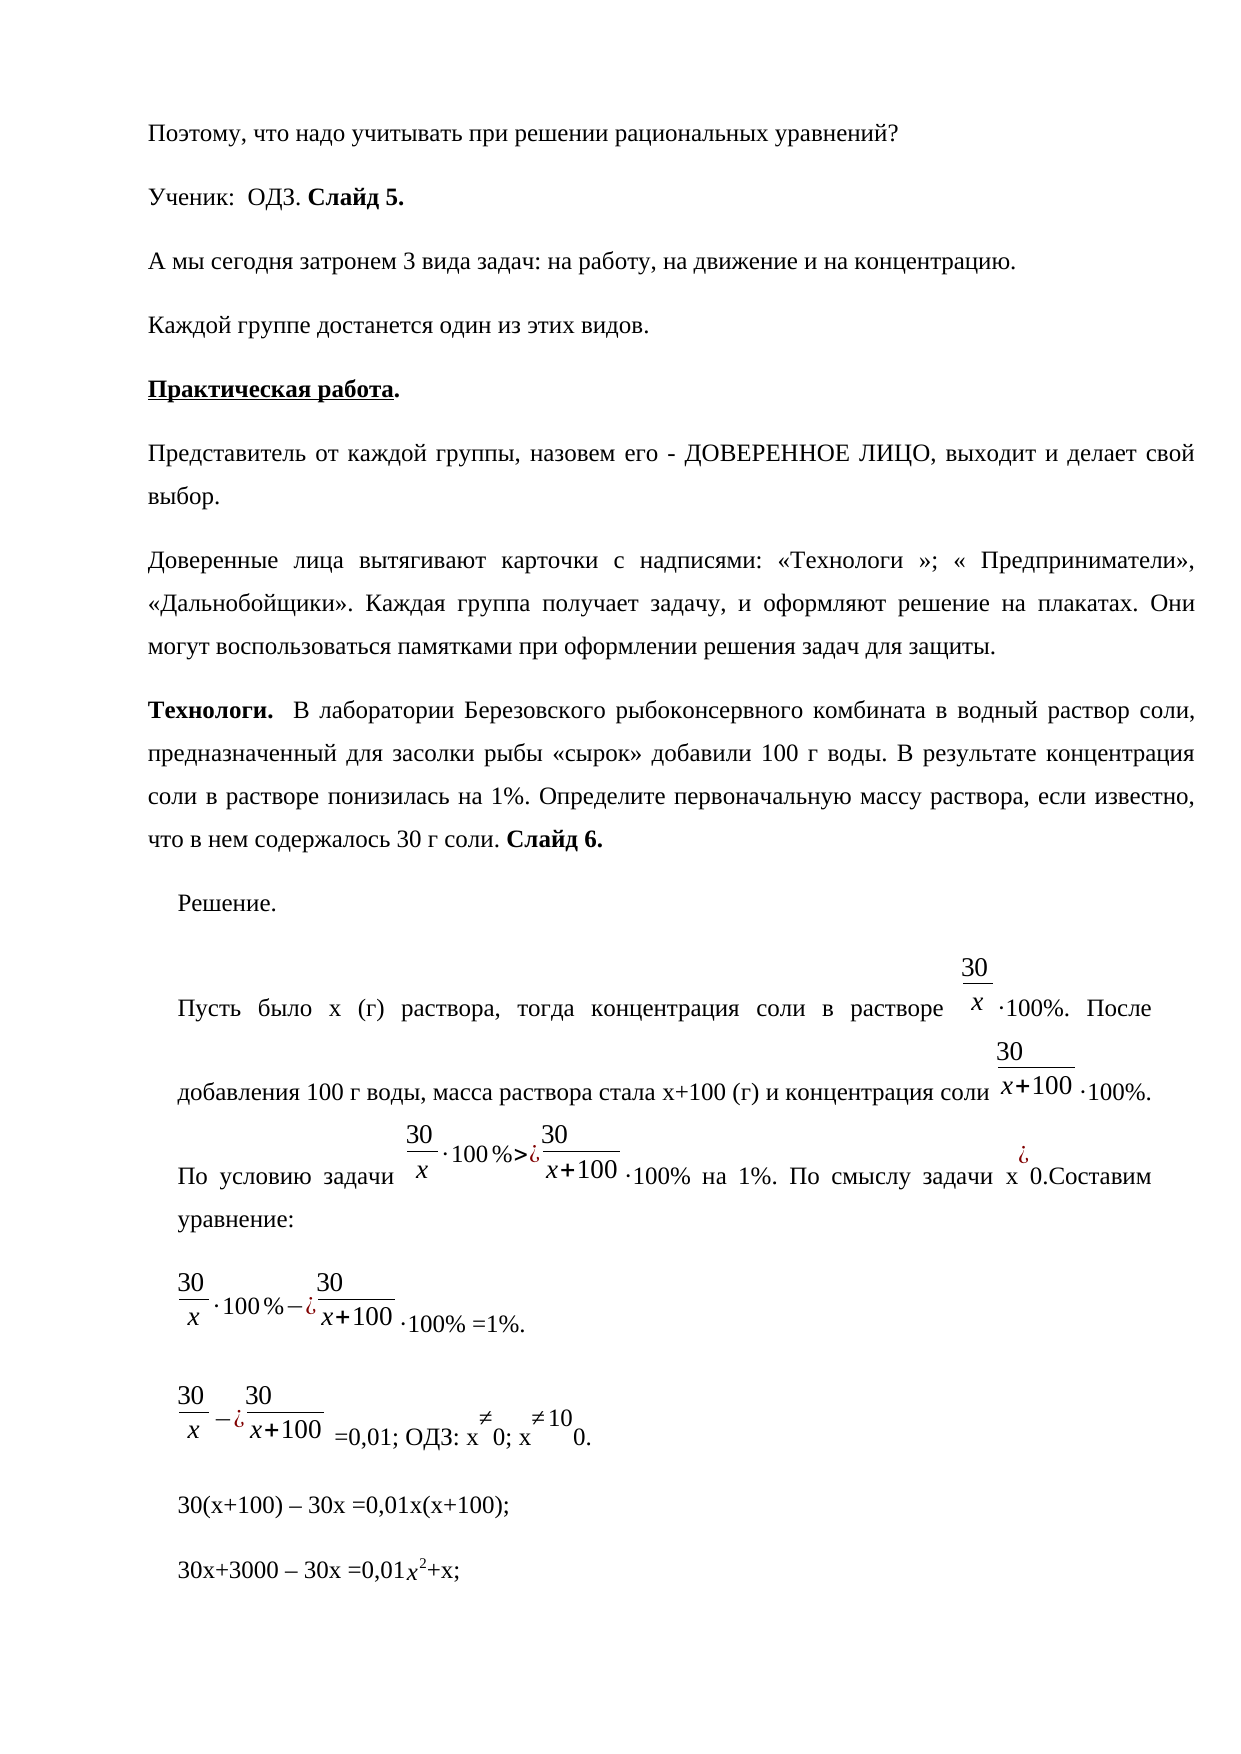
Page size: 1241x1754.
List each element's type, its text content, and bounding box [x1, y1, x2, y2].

text 30x+3000 – 30x =0,01+x; [177, 1554, 1152, 1585]
text 30(x+100) – 30x =0,01x(x+100); [177, 1490, 1152, 1519]
text Решение. [177, 888, 1152, 917]
text Технологи. В лаборатории Березовского рыбоконсервного комбината в водный раствор соли, предназначенный для засолки рыбы «сырок» добавили 100 г воды. В результате концентрация соли в растворе понизилась на 1%. Определите первоначальную массу раствора, если известно, что в нем содержалось 30 г соли. Слайд 6. [148, 695, 1196, 853]
text Практическая работа. [148, 374, 1196, 403]
text Пусть было x (г) раствора, тогда концентрация соли в растворе ·100%. После добавления 100 г воды, масса раствора стала x+100 (г) и концентрация соли ·100%. По условию задачи ·100% на 1%. По смыслу задачи x0.Составим уравнение: [177, 952, 1152, 1233]
text Ученик: ОДЗ. Слайд 5. [148, 182, 1196, 211]
text =0,01; ОДЗ: x0; x0. [177, 1381, 1152, 1455]
text Доверенные лица вытягивают карточки с надписями: «Технологи »; « Предприниматели», «Дальнобойщики». Каждая группа получает задачу, и оформляют решение на плакатах. Они могут воспользоваться памятками при оформлении решения задач для защиты. [148, 545, 1196, 660]
text Каждой группе достанется один из этих видов. [148, 310, 1196, 339]
text А мы сегодня затронем 3 вида задач: на работу, на движение и на концентрацию. [148, 246, 1196, 275]
text Представитель от каждой группы, назовем его - ДОВЕРЕННОЕ ЛИЦО, выходит и делает свой выбор. [148, 438, 1196, 510]
text ·100% =1%. [177, 1268, 1152, 1346]
text Поэтому, что надо учитывать при решении рациональных уравнений? [148, 118, 1196, 147]
